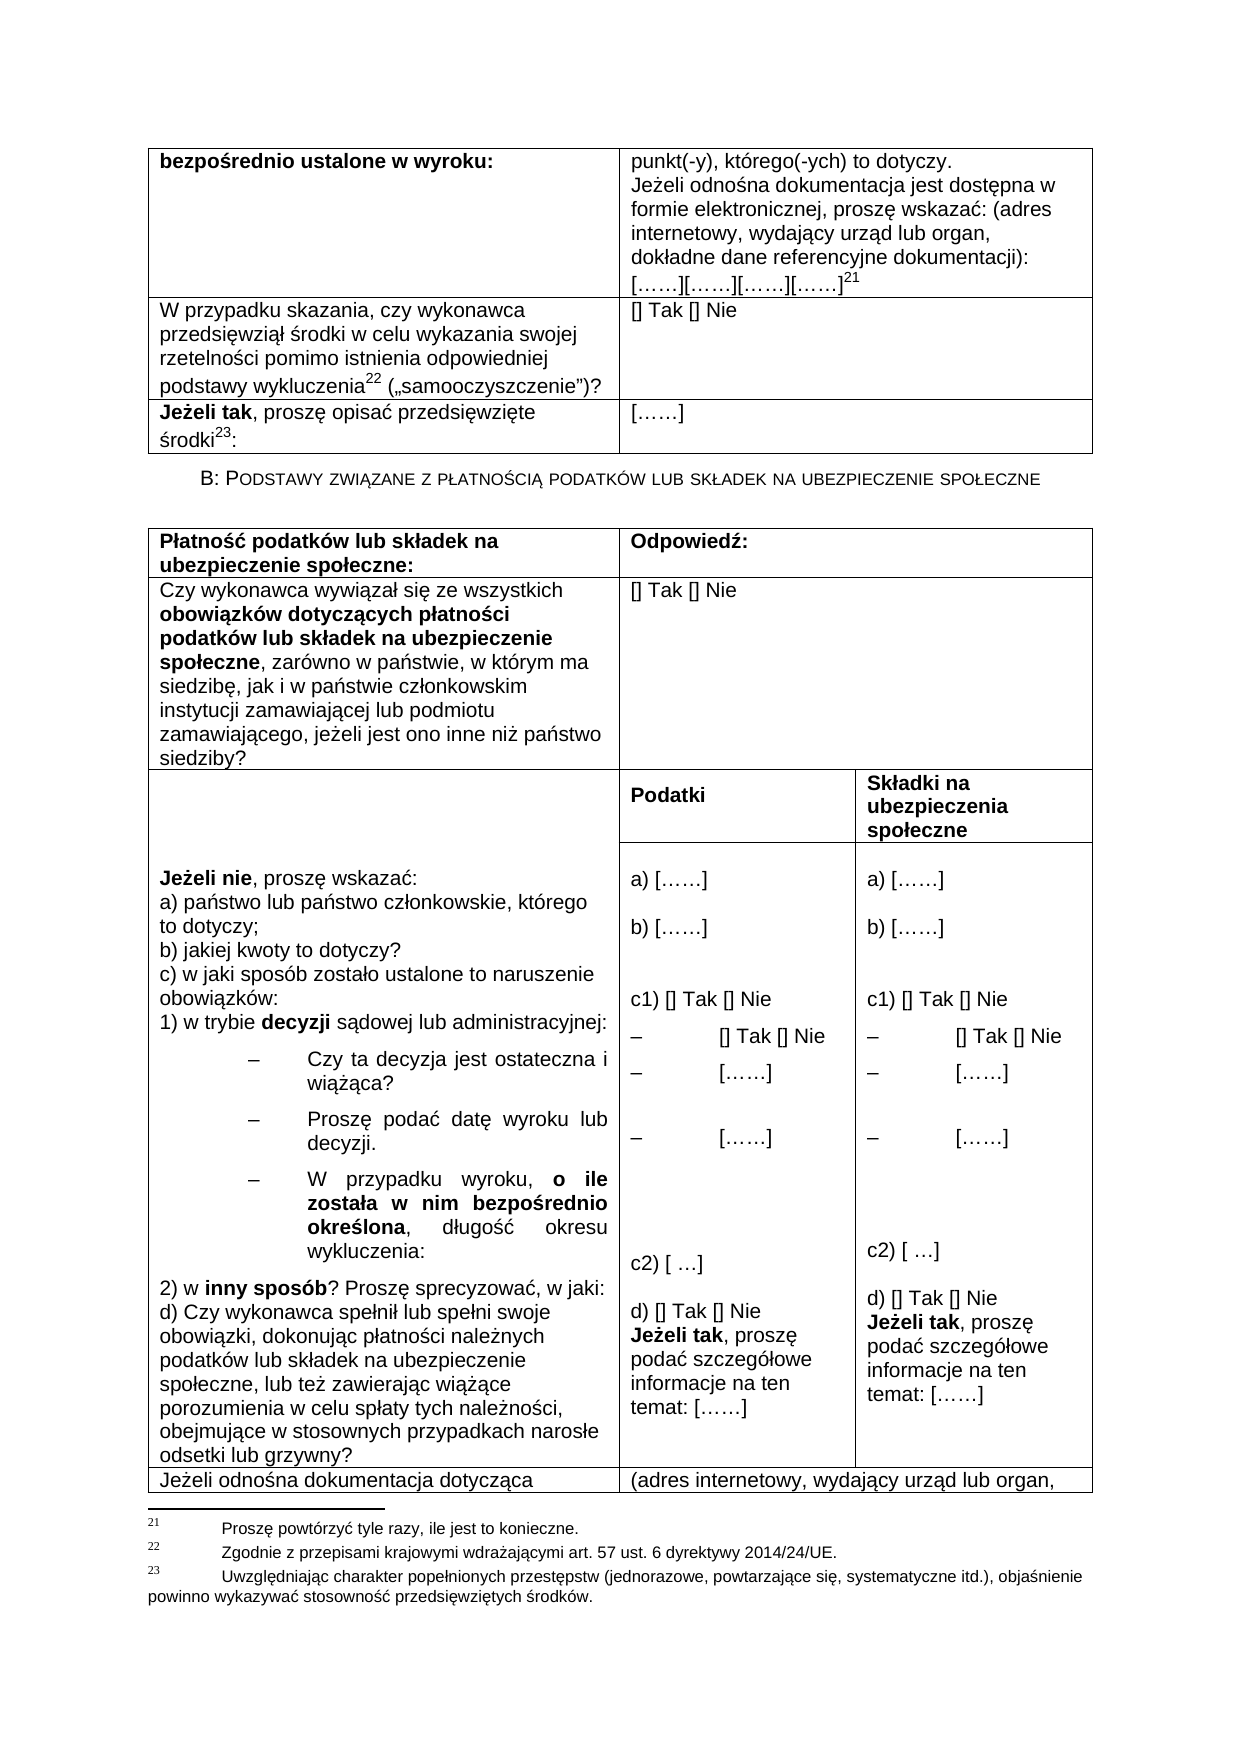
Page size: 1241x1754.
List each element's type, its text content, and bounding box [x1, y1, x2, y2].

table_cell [620, 1468, 1092, 1492]
table_cell Jeżeli tak, proszę podać: a) datę wyroku, określić, których spośród punktów 1–6 on dotyczy, oraz podać powód(-ody) skazania; b) wskazać, kto został skazany [ ]; c) w zakresie, w jakim zostało to bezpośrednio ustalone w wyroku: [149, 149, 619, 297]
table_cell W przypadku skazania, czy wykonawca przedsięwziął środki w celu wykazania swojej rzetelności pomimo istnienia odpowiedniej podstawy wykluczenia („samooczyszczenie”)? [149, 298, 619, 399]
table_header Odpowiedź: [620, 529, 1092, 577]
table_cell Jeżeli nie, proszę wskazać: a) państwo lub państwo członkowskie, którego to dotyczy; b) jakiej kwoty to dotyczy? c) w jaki sposób zostało ustalone to naruszenie obowiązków: 1) w trybie decyzji sądowej lub administracyjnej: Czy ta decyzja jest ostateczna i wiążąca? Proszę podać datę wyroku lub decyzji. W przypadku wyroku, o ile została w nim bezpośrednio określona, długość okresu wykluczenia: 2) w inny sposób? Proszę sprecyzować, w jaki: d) Czy wykonawca spełnił lub spełni swoje obowiązki, dokonując płatności należnych podatków lub składek na ubezpieczenie społeczne, lub też zawierając wiążące porozumienia w celu spłaty tych należności, obejmujące w stosownych przypadkach narosłe odsetki lub grzywny? [149, 770, 619, 1467]
table_cell Podatki [620, 770, 855, 842]
title B: Podstawy związane z płatnością podatków lub składek na ubezpieczenie społeczne [148, 466, 1093, 490]
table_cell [149, 1468, 619, 1492]
table_cell Składki na ubezpieczenia społeczne [856, 770, 1092, 842]
table_cell a) [……] b) [……] c1) [] Tak [] Nie [] Tak [] Nie [……] [……] c2) [ …] d) [] Tak [] Nie Jeżeli tak, proszę podać szczegółowe informacje na ten temat: [……] [856, 843, 1092, 1467]
table_cell [……] [620, 400, 1092, 453]
table_cell [] Tak [] Nie [620, 578, 1092, 769]
table_cell a) [……] b) [……] c1) [] Tak [] Nie [] Tak [] Nie [……] [……] c2) [ …] d) [] Tak [] Nie Jeżeli tak, proszę podać szczegółowe informacje na ten temat: [……] [620, 843, 855, 1467]
table_cell Jeżeli tak, proszę opisać przedsięwzięte środki: [149, 400, 619, 453]
table_cell [] Tak [] Nie [620, 298, 1092, 399]
table_header Płatność podatków lub składek na ubezpieczenie społeczne: [149, 529, 619, 577]
table_cell Czy wykonawca wywiązał się ze wszystkich obowiązków dotyczących płatności podatków lub składek na ubezpieczenie społeczne, zarówno w państwie, w którym ma siedzibę, jak i w państwie członkowskim instytucji zamawiającej lub podmiotu zamawiającego, jeżeli jest ono inne niż państwo siedziby? [149, 578, 619, 769]
table_cell a) data: [ ], punkt(-y): [ ], powód(-ody): [ ] b) [……] c) długość okresu wykluczenia [……] oraz punkt(-y), którego(-ych) to dotyczy. Jeżeli odnośna dokumentacja jest dostępna w formie elektronicznej, proszę wskazać: (adres internetowy, wydający urząd lub organ, dokładne dane referencyjne dokumentacji): [……][……][……][……] [620, 149, 1092, 297]
